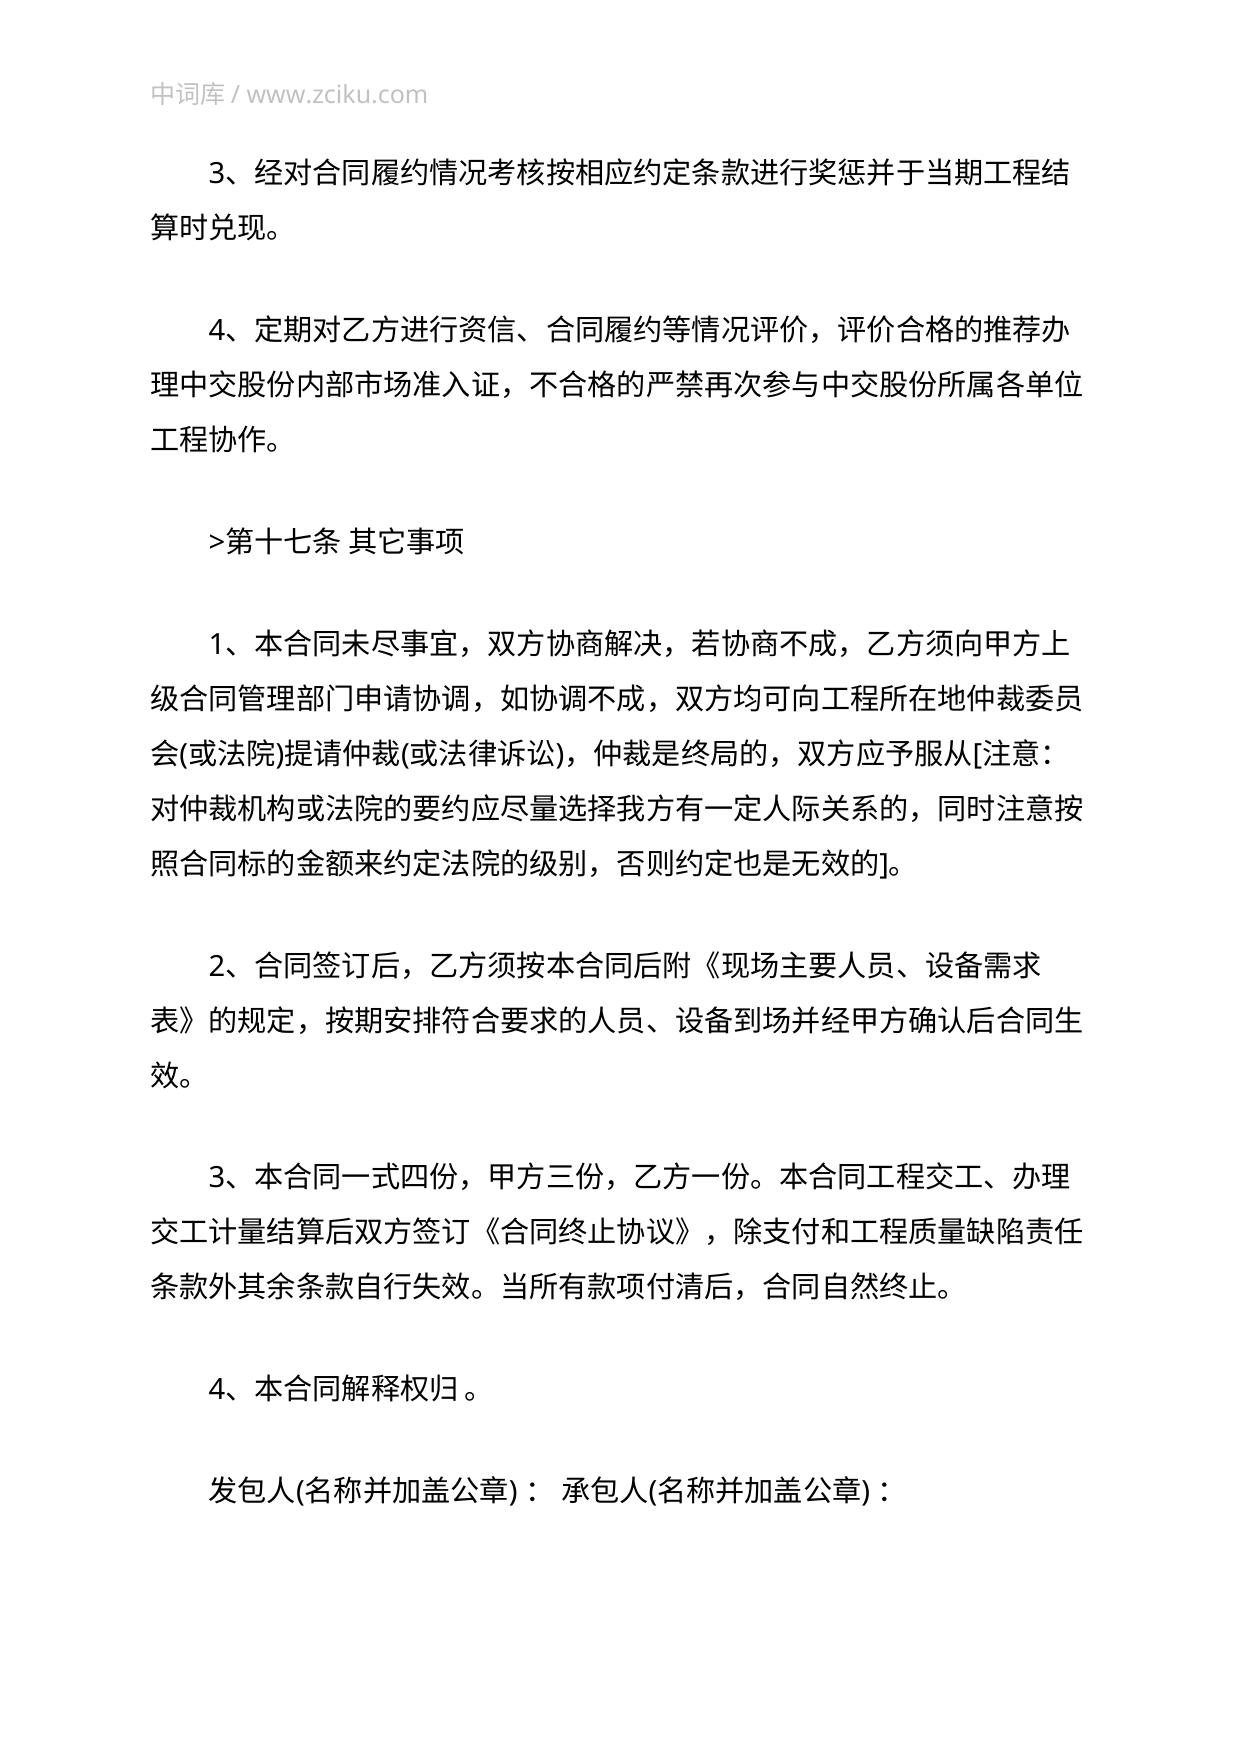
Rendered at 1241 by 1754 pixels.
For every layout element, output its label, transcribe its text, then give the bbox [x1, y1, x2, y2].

text 3、经对合同履约情况考核按相应约定条款进行奖惩并于当期工程结算时兑现。 [150, 150, 1090, 247]
text 1、本合同未尽事宜，双方协商解决，若协商不成，乙方须向甲方上级合同管理部门申请协调，如协调不成，双方均可向工程所在地仲裁委员会(或法院)提请仲裁(或法律诉讼)，仲裁是终局的，双方应予服从[注意：对仲裁机构或法院的要约应尽量选择我方有一定人际关系的，同时注意按照合同标的金额来约定法院的级别，否则约定也是无效的]。 [150, 620, 1090, 883]
text 发包人(名称并加盖公章) ： 承包人(名称并加盖公章) ： [150, 1467, 1090, 1510]
text 4、本合同解释权归 。 [150, 1366, 1090, 1408]
text >第十七条 其它事项 [150, 518, 1090, 561]
text 3、本合同一式四份，甲方三份，乙方一份。本合同工程交工、办理交工计量结算后双方签订《合同终止协议》，除支付和工程质量缺陷责任条款外其余条款自行失效。当所有款项付清后，合同自然终止。 [150, 1154, 1090, 1306]
text 2、合同签订后，乙方须按本合同后附《现场主要人员、设备需求表》的规定，按期安排符合要求的人员、设备到场并经甲方确认后合同生效。 [150, 942, 1090, 1094]
text 4、定期对乙方进行资信、合同履约等情况评价，评价合格的推荐办理中交股份内部市场准入证，不合格的严禁再次参与中交股份所属各单位工程协作。 [150, 307, 1090, 459]
